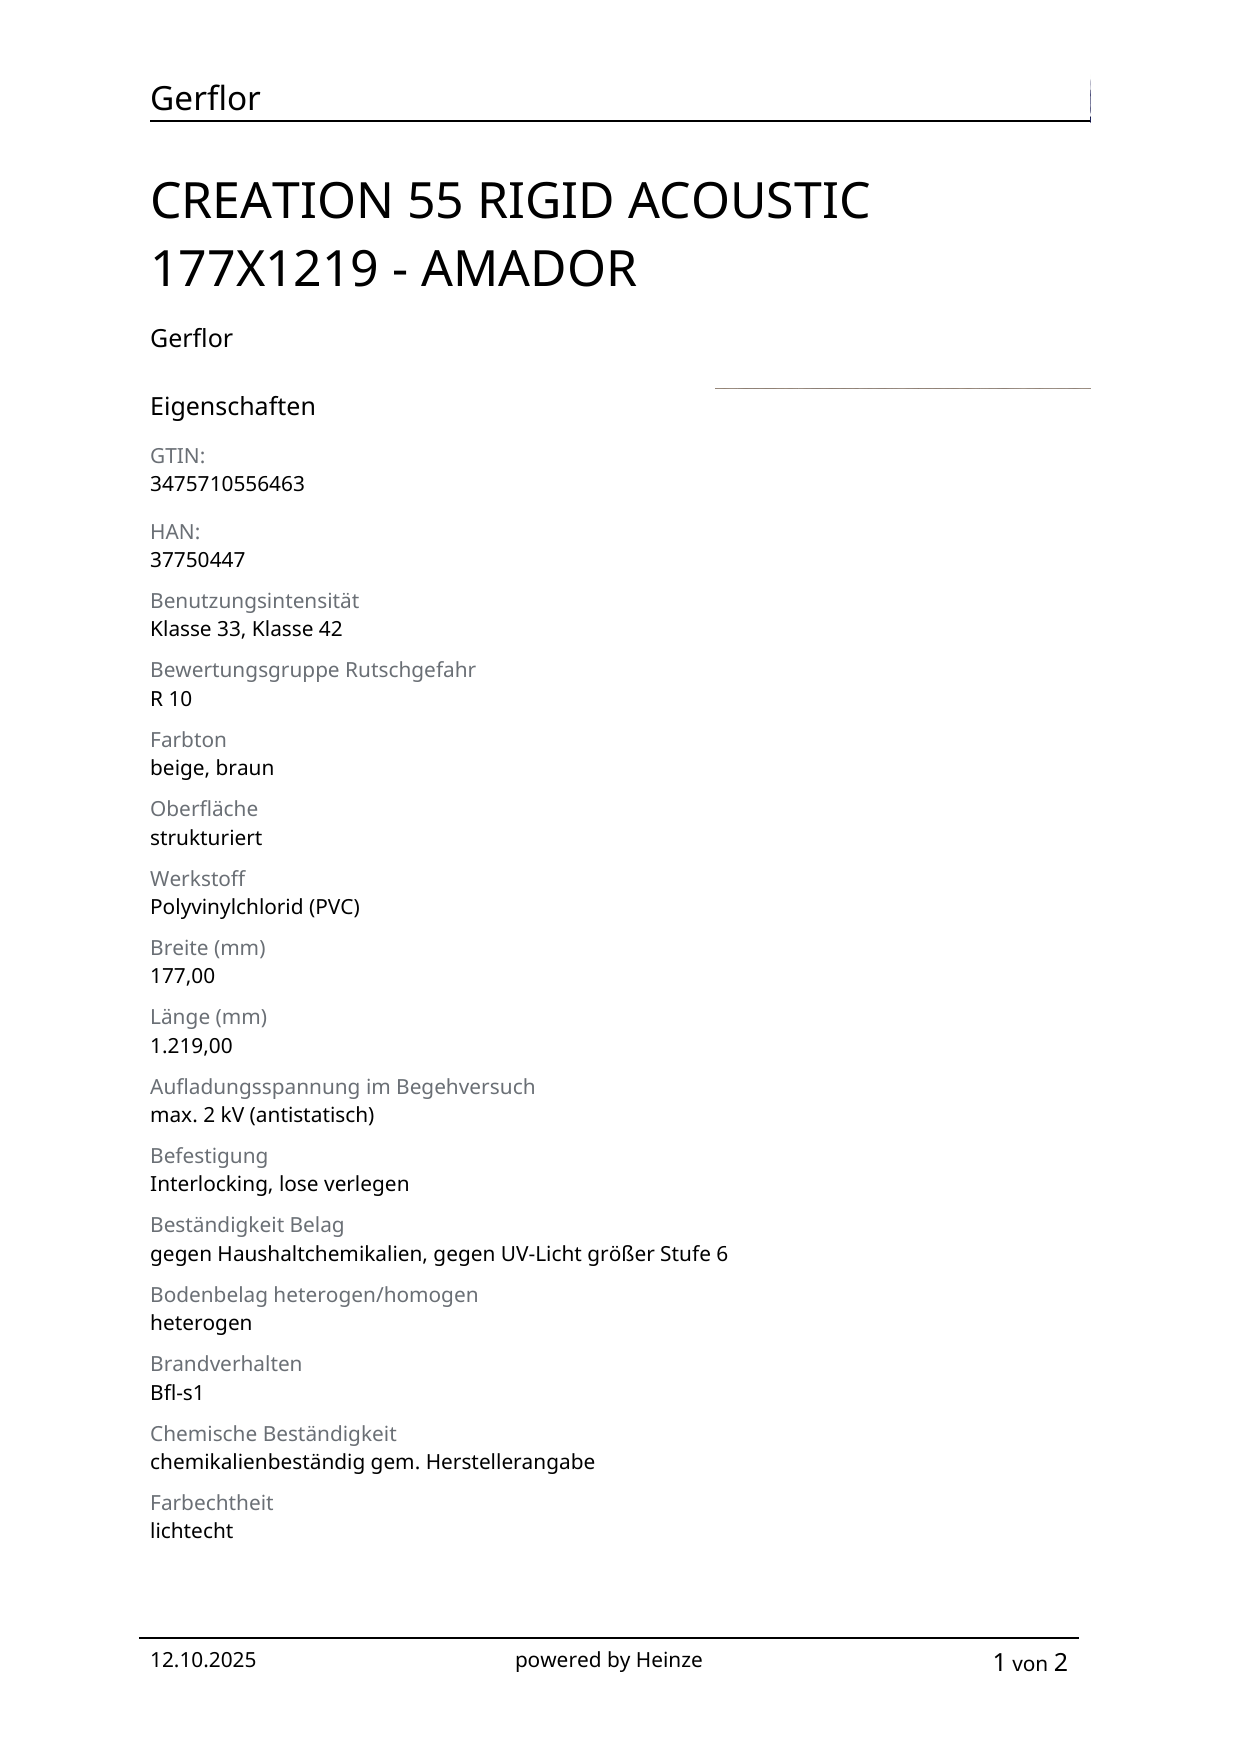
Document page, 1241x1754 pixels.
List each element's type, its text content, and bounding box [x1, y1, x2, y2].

text lichtecht [150, 1516, 1090, 1545]
text gegen Haushaltchemikalien, gegen UV-Licht größer Stufe 6 [150, 1239, 1090, 1267]
text Bfl-s1 [150, 1378, 1090, 1406]
text Aufladungsspannung im Begehversuch [150, 1072, 1090, 1100]
text GTIN: [150, 441, 1090, 469]
text Breite (mm) [150, 933, 1090, 961]
text Farbechtheit [150, 1488, 1090, 1516]
text HAN: [150, 517, 1090, 545]
text Oberfläche [150, 794, 1090, 823]
text 37750447 [150, 545, 1090, 574]
text Interlocking, lose verlegen [150, 1169, 1090, 1198]
text heterogen [150, 1308, 1090, 1337]
text CREATION 55 RIGID ACOUSTIC 177X1219 - AMADOR [150, 165, 1090, 301]
text Werkstoff [150, 864, 1090, 892]
text 177,00 [150, 961, 1090, 990]
text Chemische Beständigkeit [150, 1419, 1090, 1447]
text Polyvinylchlorid (PVC) [150, 892, 1090, 921]
text max. 2 kV (antistatisch) [150, 1100, 1090, 1129]
text 3475710556463 [150, 469, 1090, 498]
text chemikalienbeständig gem. Herstellerangabe [150, 1447, 1090, 1476]
text beige, braun [150, 753, 1090, 782]
text Eigenschaften [150, 388, 1090, 422]
text 1.219,00 [150, 1031, 1090, 1059]
text Bewertungsgruppe Rutschgefahr [150, 656, 1090, 684]
text R 10 [150, 684, 1090, 712]
text Länge (mm) [150, 1002, 1090, 1031]
text Befestigung [150, 1141, 1090, 1169]
text Benutzungsintensität [150, 586, 1090, 614]
text Bodenbelag heterogen/homogen [150, 1280, 1090, 1308]
text Farbton [150, 725, 1090, 753]
text Klasse 33, Klasse 42 [150, 614, 1090, 643]
text Beständigkeit Belag [150, 1211, 1090, 1239]
text strukturiert [150, 823, 1090, 851]
text Gerflor [150, 320, 1090, 354]
text Brandverhalten [150, 1349, 1090, 1378]
